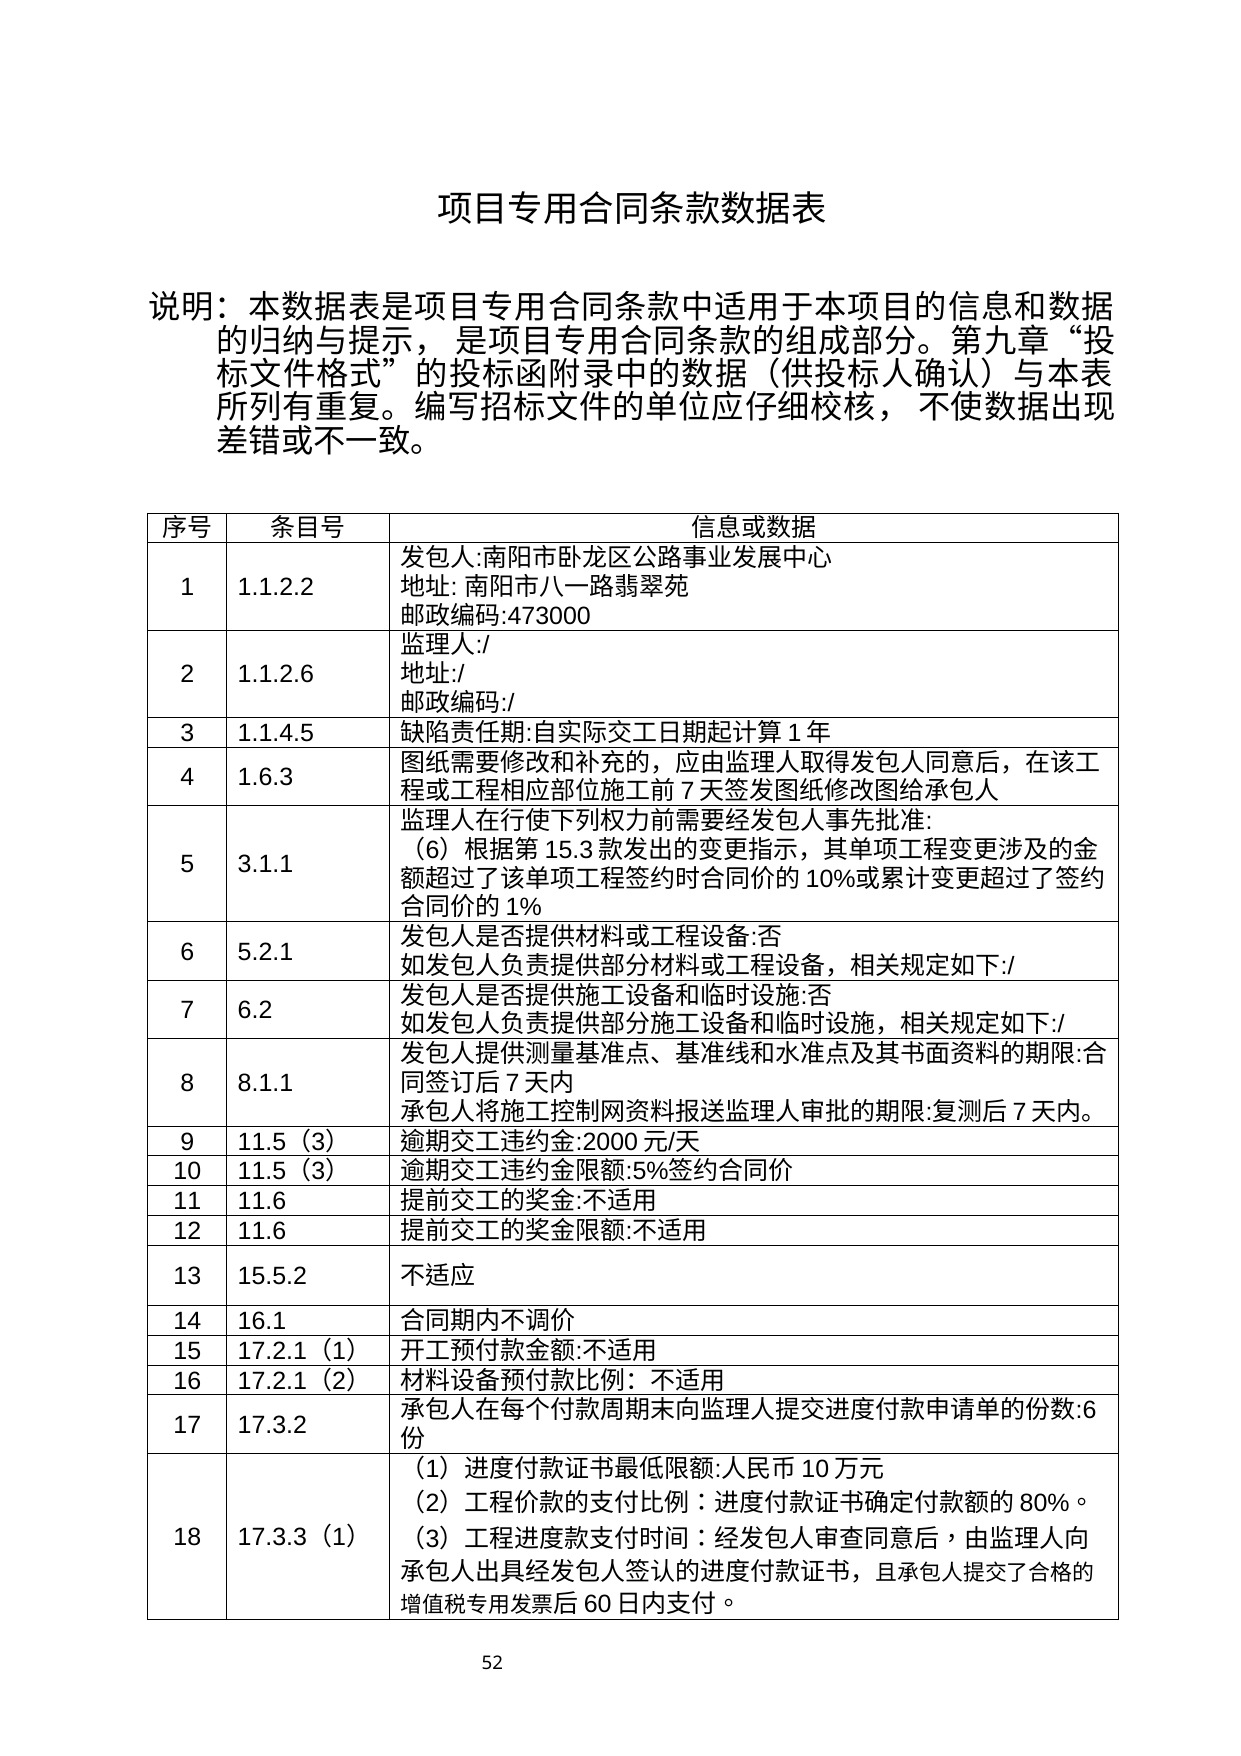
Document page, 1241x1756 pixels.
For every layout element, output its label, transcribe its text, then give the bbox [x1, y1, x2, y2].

table_cell 11.6 [227, 1186, 389, 1215]
table_cell 17.3.2 [227, 1395, 389, 1453]
table_cell 17.2.1（2） [227, 1366, 389, 1394]
table_cell 逾期交工违约金限额:5%签约合同价 [390, 1156, 1118, 1185]
table_cell 14 [148, 1306, 226, 1335]
table_cell 开工预付款金额:不适用 [390, 1336, 1118, 1364]
table_cell 监理人:/ 地址:/ 邮政编码:/ [390, 631, 1118, 717]
table_cell 发包人:南阳市卧龙区公路事业发展中心 地址: 南阳市八一路翡翠苑 邮政编码:473000 [390, 543, 1118, 629]
table_cell 承包人在每个付款周期末向监理人提交进度付款申请单的份数:6份 [390, 1395, 1118, 1453]
table_cell 17 [148, 1395, 226, 1453]
table_cell 1.1.2.6 [227, 631, 389, 717]
table_cell 11 [148, 1186, 226, 1215]
table_cell 7 [148, 981, 226, 1038]
table_cell 不适应 [390, 1246, 1118, 1305]
table_cell 2 [148, 631, 226, 717]
table_cell 3 [148, 718, 226, 747]
table_cell 6.2 [227, 981, 389, 1038]
table_cell 3.1.1 [227, 806, 389, 921]
table_cell 逾期交工违约金:2000元/天 [390, 1127, 1118, 1155]
table_cell 合同期内不调价 [390, 1306, 1118, 1335]
table_cell 4 [148, 748, 226, 805]
table_cell 提前交工的奖金限额:不适用 [390, 1216, 1118, 1245]
table_cell 监理人在行使下列权力前需要经发包人事先批准: （6）根据第15.3款发出的变更指示，其单项工程变更涉及的金额超过了该单项工程签约时合同价的10%或累计变更超过了签约合同价的1% [390, 806, 1118, 921]
table_cell 5.2.1 [227, 922, 389, 980]
table_cell 11.5（3） [227, 1127, 389, 1155]
table_cell 1.1.2.2 [227, 543, 389, 629]
table_cell 1.1.4.5 [227, 718, 389, 747]
table_cell 16 [148, 1366, 226, 1394]
subtitle 项目专用合同条款数据表 [148, 180, 1115, 231]
table_cell 15 [148, 1336, 226, 1364]
table_cell 11.6 [227, 1216, 389, 1245]
table_cell 12 [148, 1216, 226, 1245]
table_cell 8.1.1 [227, 1039, 389, 1126]
table_cell 17.3.3（1） [227, 1454, 389, 1618]
table_cell 发包人提供测量基准点、基准线和水准点及其书面资料的期限:合同签订后7天内 承包人将施工控制网资料报送监理人审批的期限:复测后7天内。 [390, 1039, 1118, 1126]
table_cell 11.5（3） [227, 1156, 389, 1185]
text 说明：本数据表是项目专用合同条款中适用于本项目的信息和数据的归纳与提示， 是项目专用合同条款的组成部分。第九章“投标文件格式”的投标函附录中的数据（供投标人确认）与本表所列有重复。编写招标文件的单位应仔细校核， 不使数据出现差错或不一致。 [148, 292, 1115, 459]
table_cell 发包人是否提供材料或工程设备:否 如发包人负责提供部分材料或工程设备，相关规定如下:/ [390, 922, 1118, 980]
table_cell 15.5.2 [227, 1246, 389, 1305]
table_header 条目号 [227, 514, 389, 542]
table_cell 进度付款证书最低限额:人民币10万元 （2）工程价款的支付比例：进度付款证书确定付款额的80%。 （3）工程进度款支付时间：经发包人审查同意后，由监理人向承包人出具经发包人签认的进度付款证书，且承包人提交了合格的增值税专用发票后60日内支付。 [390, 1454, 1118, 1618]
table_cell 10 [148, 1156, 226, 1185]
table_cell 5 [148, 806, 226, 921]
table_cell 13 [148, 1246, 226, 1305]
table_cell 材料设备预付款比例：不适用 [390, 1366, 1118, 1394]
table_cell 1 [148, 543, 226, 629]
table_cell 16.1 [227, 1306, 389, 1335]
table_cell 6 [148, 922, 226, 980]
table_cell 发包人是否提供施工设备和临时设施:否 如发包人负责提供部分施工设备和临时设施，相关规定如下:/ [390, 981, 1118, 1038]
table_cell 图纸需要修改和补充的，应由监理人取得发包人同意后，在该工程或工程相应部位施工前7天签发图纸修改图给承包人 [390, 748, 1118, 805]
table_cell 提前交工的奖金:不适用 [390, 1186, 1118, 1215]
table_cell 8 [148, 1039, 226, 1126]
table_header 信息或数据 [390, 514, 1118, 542]
table_cell 9 [148, 1127, 226, 1155]
table_cell 17.2.1（1） [227, 1336, 389, 1364]
table_cell 1.6.3 [227, 748, 389, 805]
table_header 序号 [148, 514, 226, 542]
table_cell 缺陷责任期:自实际交工日期起计算1年 [390, 718, 1118, 747]
table_cell 18 [148, 1454, 226, 1618]
